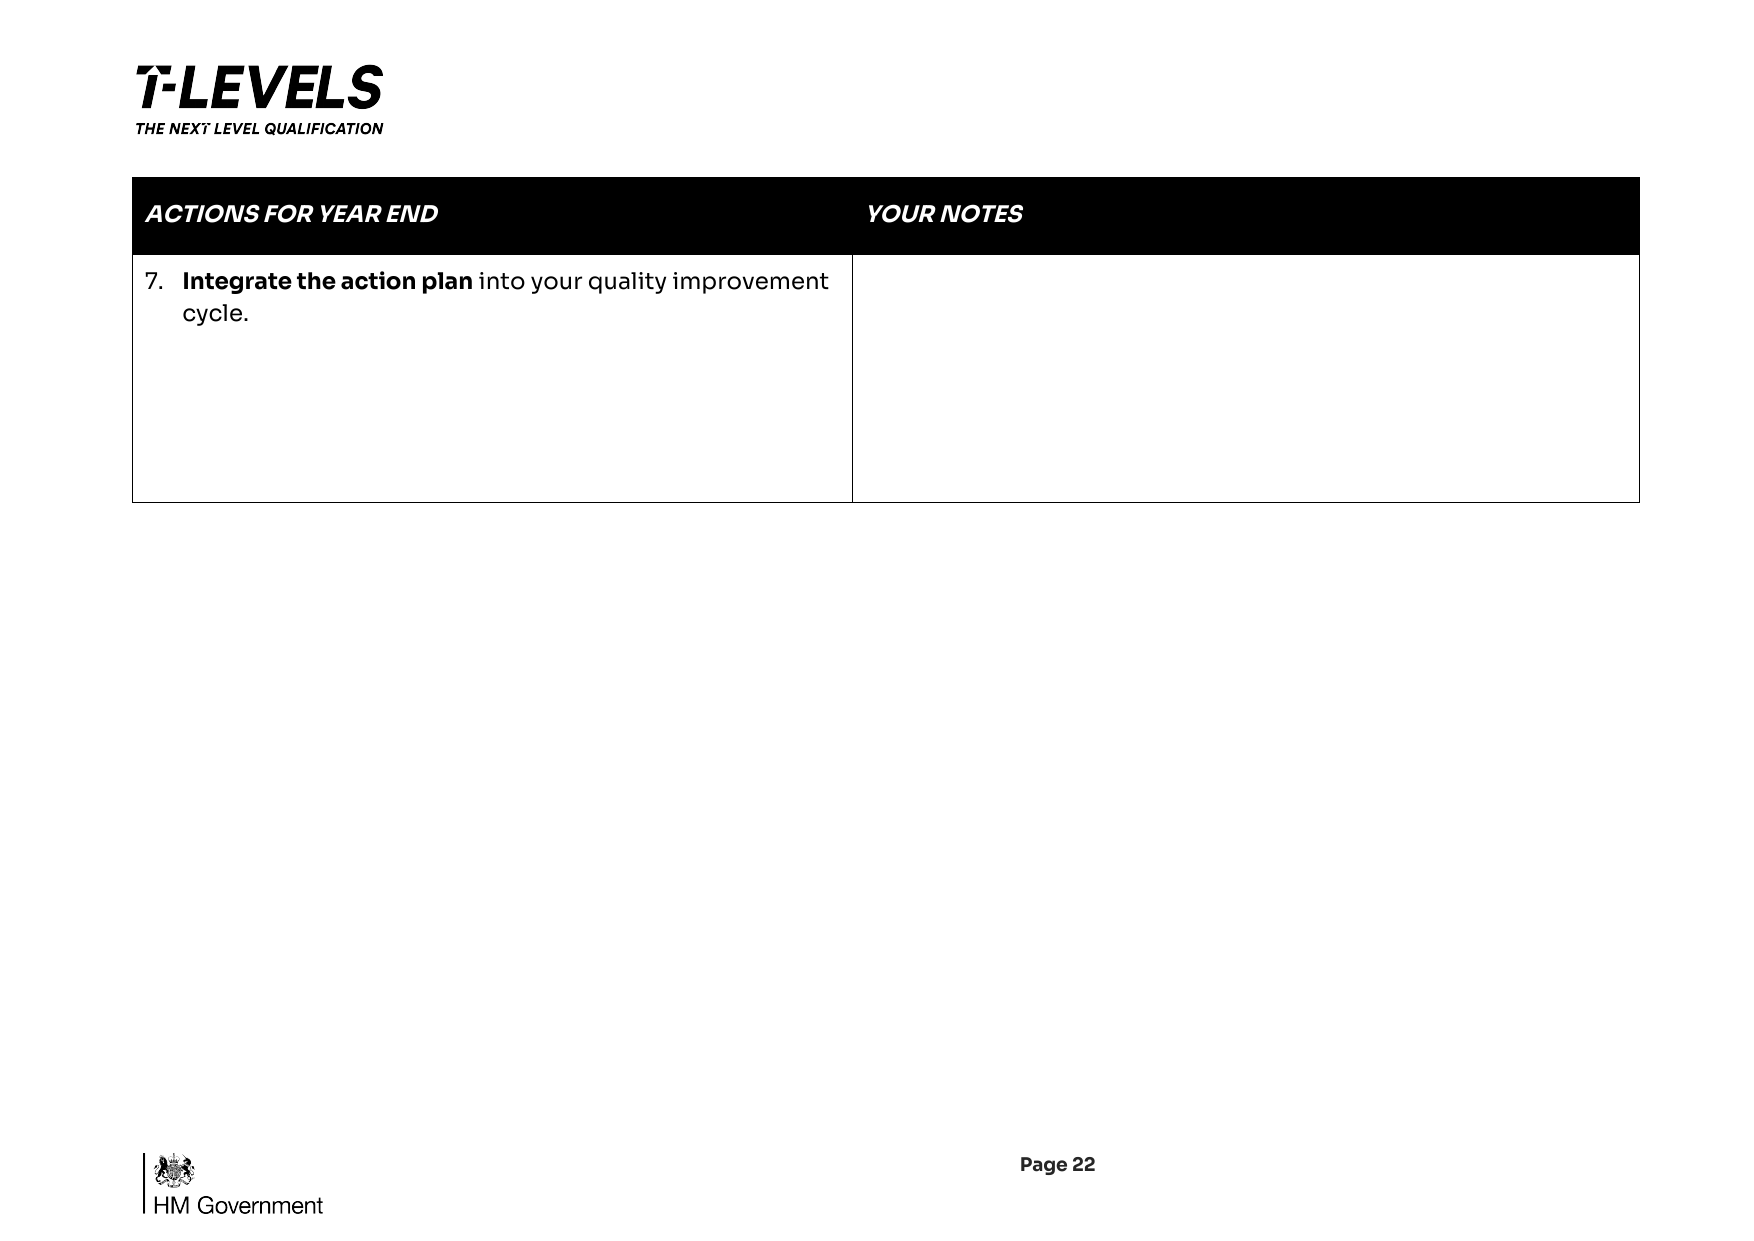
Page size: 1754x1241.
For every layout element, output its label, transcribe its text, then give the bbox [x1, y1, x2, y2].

table_header your notes [853, 178, 1639, 254]
table_cell Integrate the action plan into your quality improvement cycle. [133, 255, 852, 502]
table_cell [853, 255, 1639, 502]
picture [132, 59, 388, 143]
picture [143, 1153, 323, 1214]
table_header actions for year end [133, 178, 852, 254]
